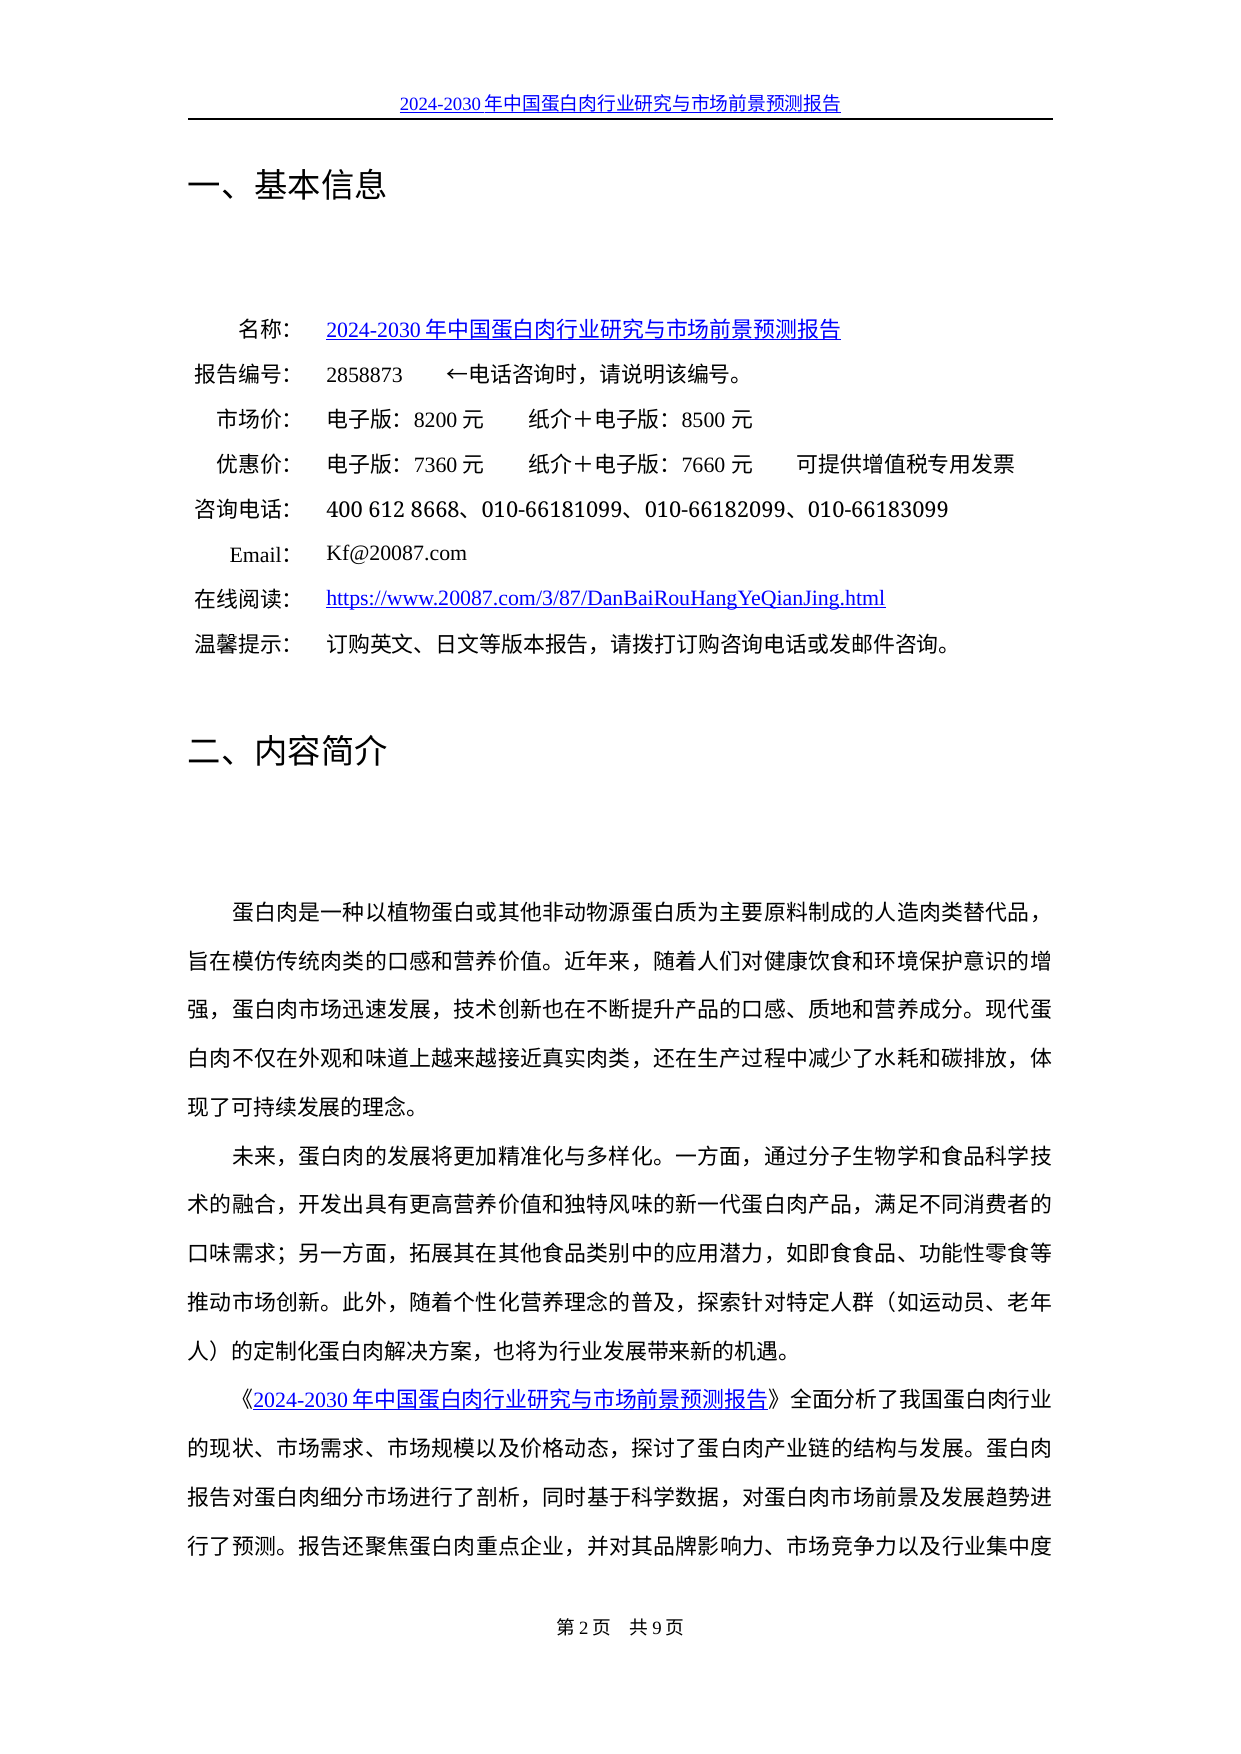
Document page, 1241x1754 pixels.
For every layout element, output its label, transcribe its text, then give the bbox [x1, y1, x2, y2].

title 一、基本信息 [187, 150, 1053, 215]
table_cell 市场价： [167, 402, 315, 447]
table_cell 在线阅读： [167, 582, 315, 627]
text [187, 894, 1053, 1561]
title 二、内容简介 [187, 717, 1053, 782]
table_cell Email： [167, 537, 315, 582]
table_cell 订购英文、日文等版本报告，请拨打订购咨询电话或发邮件咨询。 [315, 627, 1073, 672]
table_cell [315, 582, 1073, 627]
table_cell 报告编号： [167, 357, 315, 402]
table_cell 电子版：7360 元 纸介＋电子版：7660 元 可提供增值税专用发票 [315, 447, 1073, 492]
table_cell 咨询电话： [167, 492, 315, 537]
table_cell 电子版：8200 元 纸介＋电子版：8500 元 [315, 402, 1073, 447]
table_cell 优惠价： [167, 447, 315, 492]
table_header 2024-2030年中国蛋白肉行业研究与市场前景预测报告 [315, 312, 1073, 357]
table_cell 温馨提示： [167, 627, 315, 672]
table_cell 400 612 8668、010-66181099、010-66182099、010-66183099 [315, 492, 1073, 537]
table_header 名称： [167, 312, 315, 357]
table_cell 2858873 ←电话咨询时，请说明该编号。 [315, 357, 1073, 402]
table_cell Kf@20087.com [315, 537, 1073, 582]
